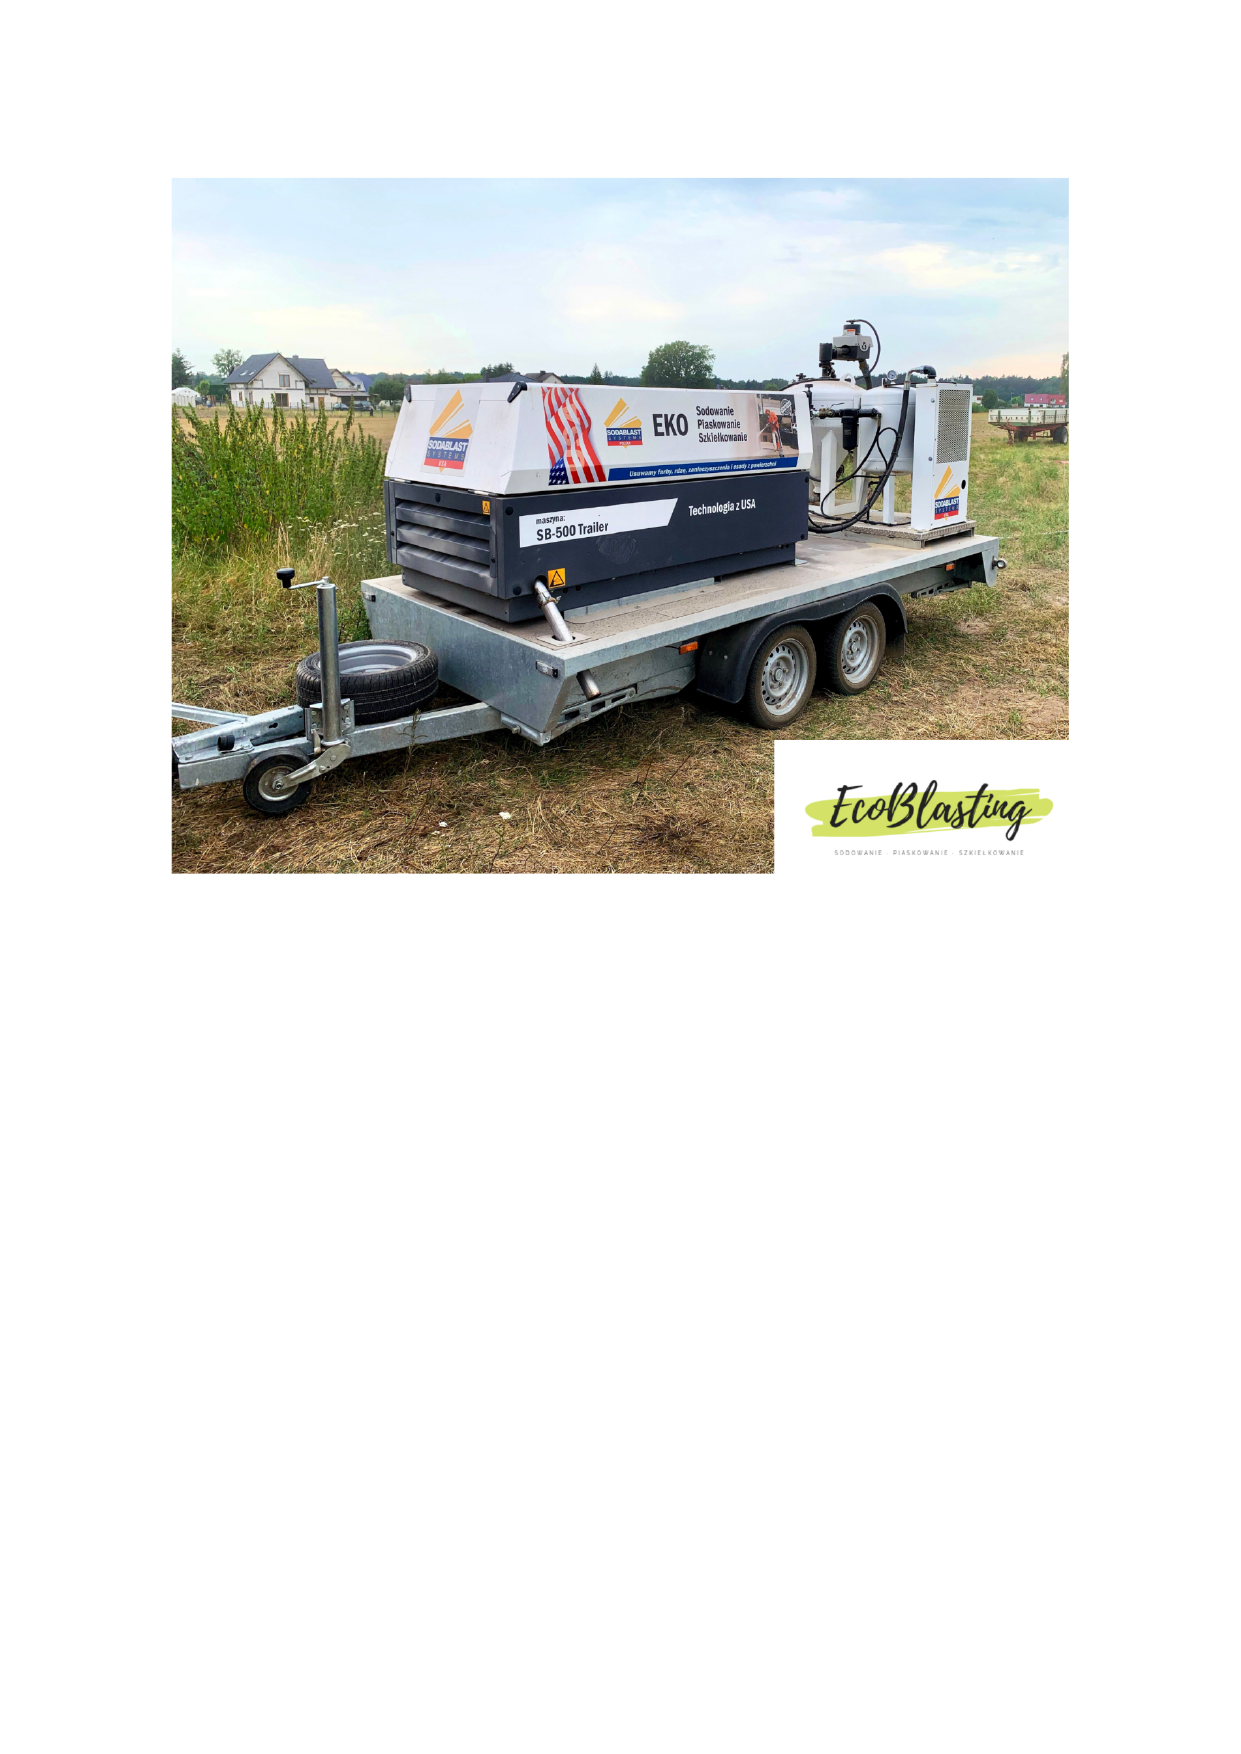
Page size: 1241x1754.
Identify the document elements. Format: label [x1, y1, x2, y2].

picture [147, 147, 1093, 904]
